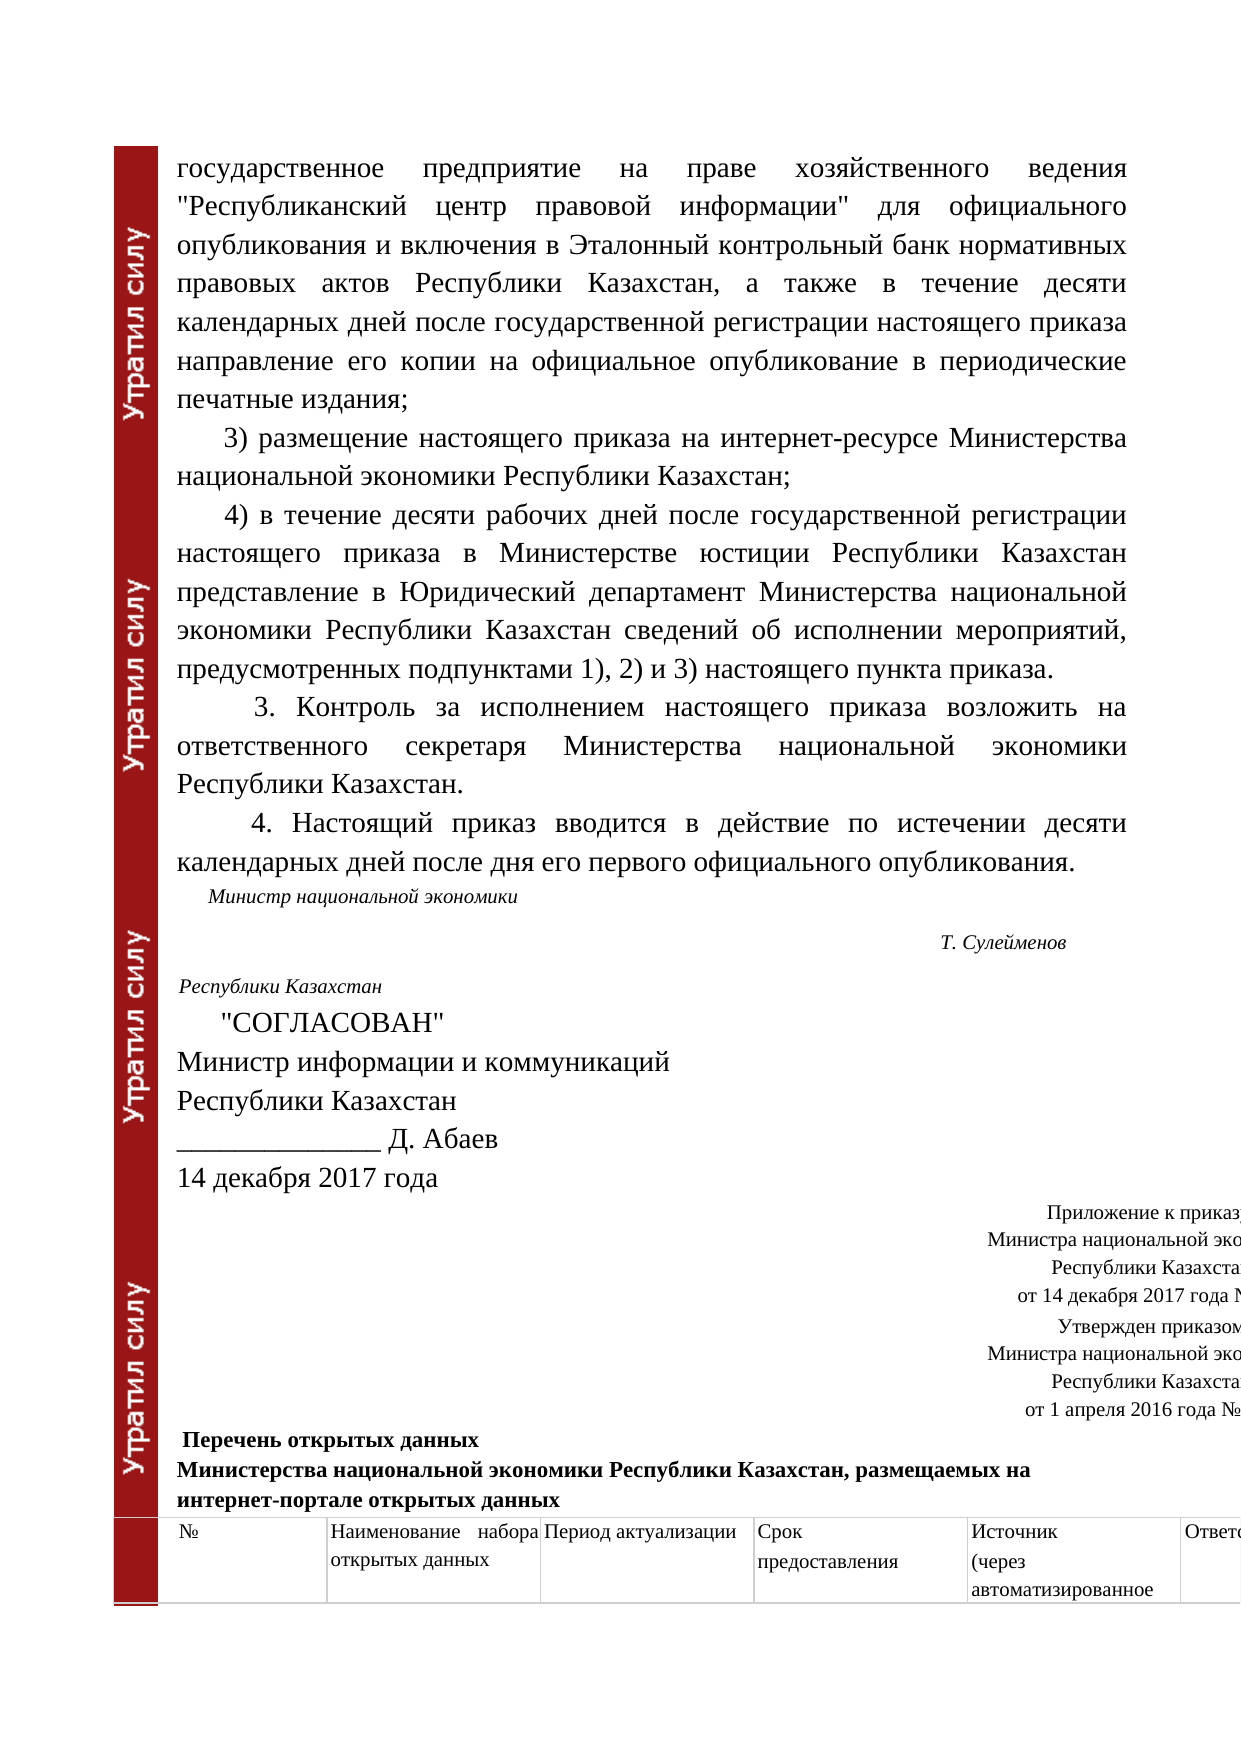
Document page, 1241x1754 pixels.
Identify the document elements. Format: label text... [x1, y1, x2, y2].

picture [114, 800, 158, 805]
picture [114, 1039, 158, 1044]
table_cell Утвержден приказом Министра национальной экономики Республики Казахстан от 1 апреля 2016 года № 162 [912, 1312, 1240, 1426]
text Республики Казахстан [112, 1083, 1128, 1116]
picture [114, 1513, 158, 1517]
text "СОГЛАСОВАН" [112, 1006, 1128, 1039]
picture [114, 492, 158, 497]
picture [114, 1193, 158, 1198]
table_header Источник (через автоматизированное рабочее место (далее –АРМ) интернет-портала открытых данных или через API системы государственного органа) [968, 1518, 1180, 1602]
table_header Министр национальной экономики Республики Казахстан [101, 882, 939, 1006]
picture [114, 1116, 158, 1121]
table_header Ответственное лицо [1181, 1518, 1240, 1602]
picture [114, 877, 158, 882]
text 4. Настоящий приказ вводится в действие по истечении десяти календарных дней после дня его первого официального опубликования. [112, 805, 1128, 877]
text Министр информации и коммуникаций [112, 1044, 1128, 1078]
text 4) в течение десяти рабочих дней после государственной регистрации настоящего приказа в Министерстве юстиции Республики Казахстан представление в Юридический департамент Министерства национальной экономики Республики Казахстан сведений об исполнении мероприятий, предусмотренных подпунктами 1), 2) и 3) настоящего пункта приказа. [112, 497, 1128, 684]
table_header Срок предоставления [755, 1518, 967, 1602]
table_header Наименование набора открытых данных [328, 1518, 540, 1602]
text Перечень открытых данных Министерства национальной экономики Республики Казахстан, размещаемых на интернет-портале открытых данных [112, 1426, 1128, 1513]
text 3) размещение настоящего приказа на интернет-ресурсе Министерства национальной экономики Республики Казахстан; [112, 420, 1128, 492]
text 14 декабря 2017 года [112, 1160, 1128, 1193]
picture [114, 1155, 158, 1160]
text 3. Контроль за исполнением настоящего приказа возложить на ответственного секретаря Министерства национальной экономики Республики Казахстан. [112, 689, 1128, 800]
picture [114, 1078, 158, 1083]
picture [114, 415, 158, 420]
picture [114, 684, 158, 689]
table_header Т. Сулейменов [939, 882, 1240, 1006]
table_header № [114, 1518, 326, 1602]
table_cell [101, 1312, 912, 1426]
text ______________ Д. Абаев [112, 1121, 1128, 1155]
table_header Приложение к приказу Министра национальной экономики Республики Казахстан от 14 декабря 2017 года №403 [912, 1198, 1240, 1312]
table_header Период актуализации [541, 1518, 753, 1602]
picture [114, 146, 158, 150]
table_header [101, 1198, 912, 1312]
